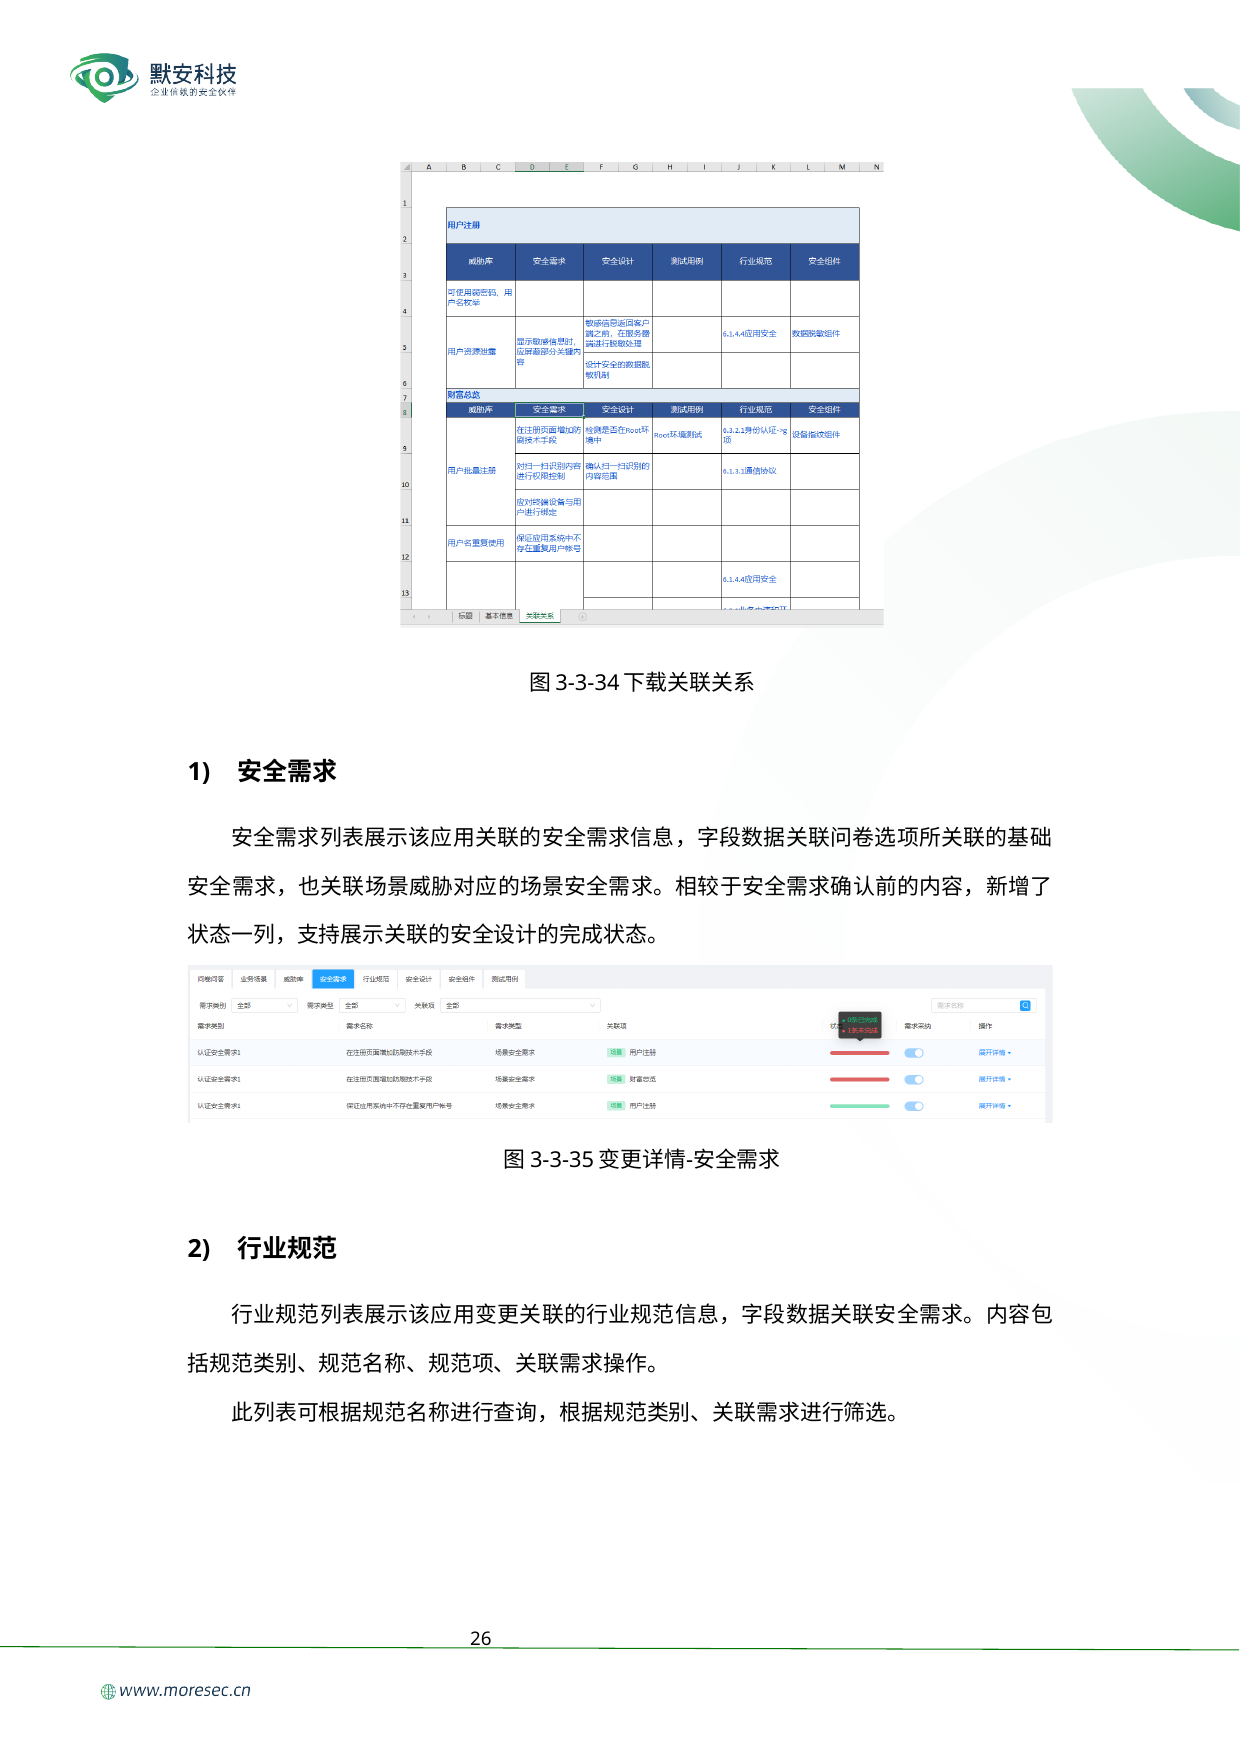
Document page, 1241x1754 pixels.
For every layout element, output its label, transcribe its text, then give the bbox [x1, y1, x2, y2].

text 行业规范列表展示该应用变更关联的行业规范信息，字段数据关联安全需求。内容包括规范类别、规范名称、规范项、关联需求操作。 [187, 1298, 1053, 1379]
subtitle 安全需求 [187, 738, 1053, 803]
text 此列表可根据规范名称进行查询，根据规范类别、关联需求进行筛选。 [187, 1394, 1053, 1427]
text 安全需求列表展示该应用关联的安全需求信息，字段数据关联问卷选项所关联的基础安全需求，也关联场景威胁对应的场景安全需求。相较于安全需求确认前的内容，新增了状态一列，支持展示关联的安全设计的完成状态。 [187, 821, 1053, 951]
text 图3-3-34下载关联关系 [187, 664, 1053, 697]
picture [980, 88, 1240, 237]
text 图3-3-35变更详情-安全需求 [187, 1143, 1053, 1175]
picture [187, 162, 1241, 1506]
picture [94, 1676, 257, 1706]
picture [65, 47, 238, 107]
subtitle 行业规范 [187, 1215, 1053, 1280]
